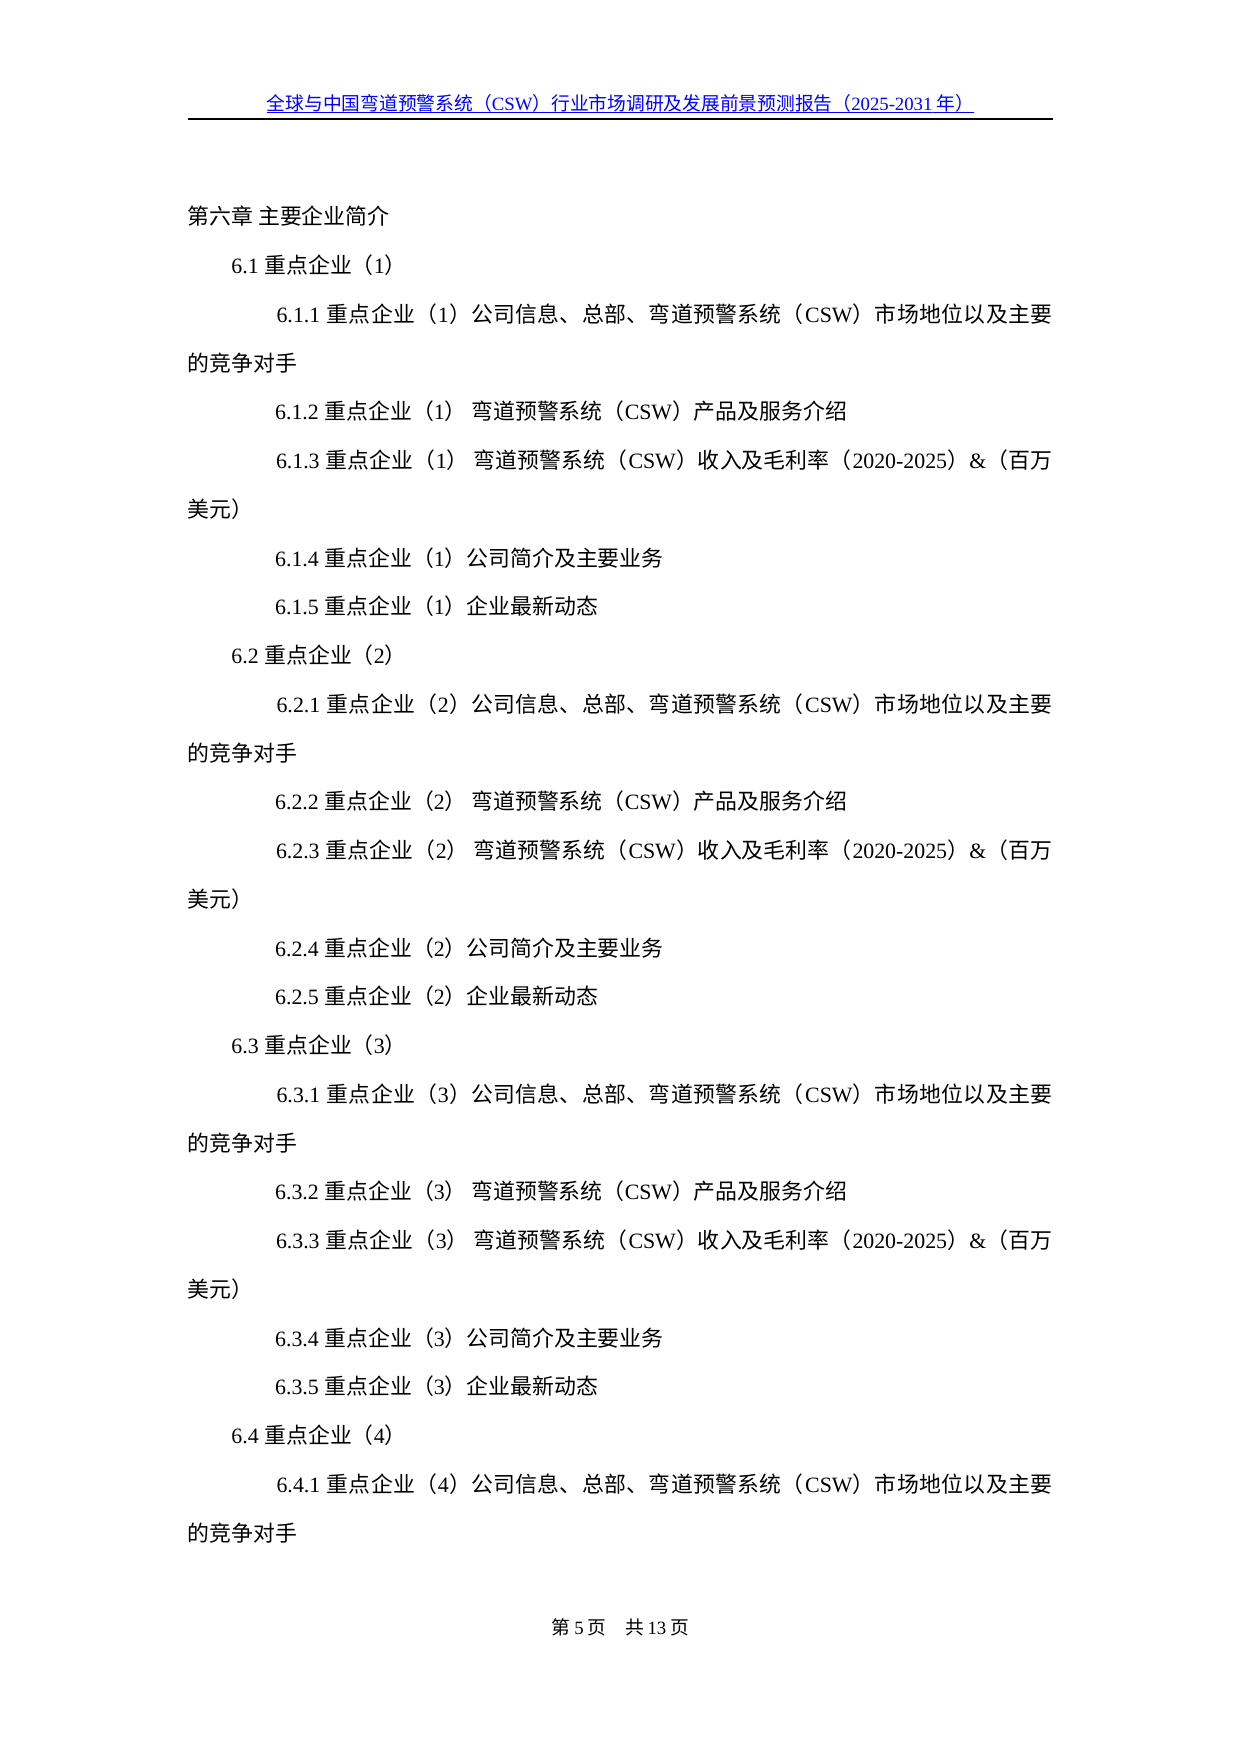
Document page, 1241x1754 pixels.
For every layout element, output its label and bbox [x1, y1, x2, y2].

text [187, 150, 1053, 1548]
